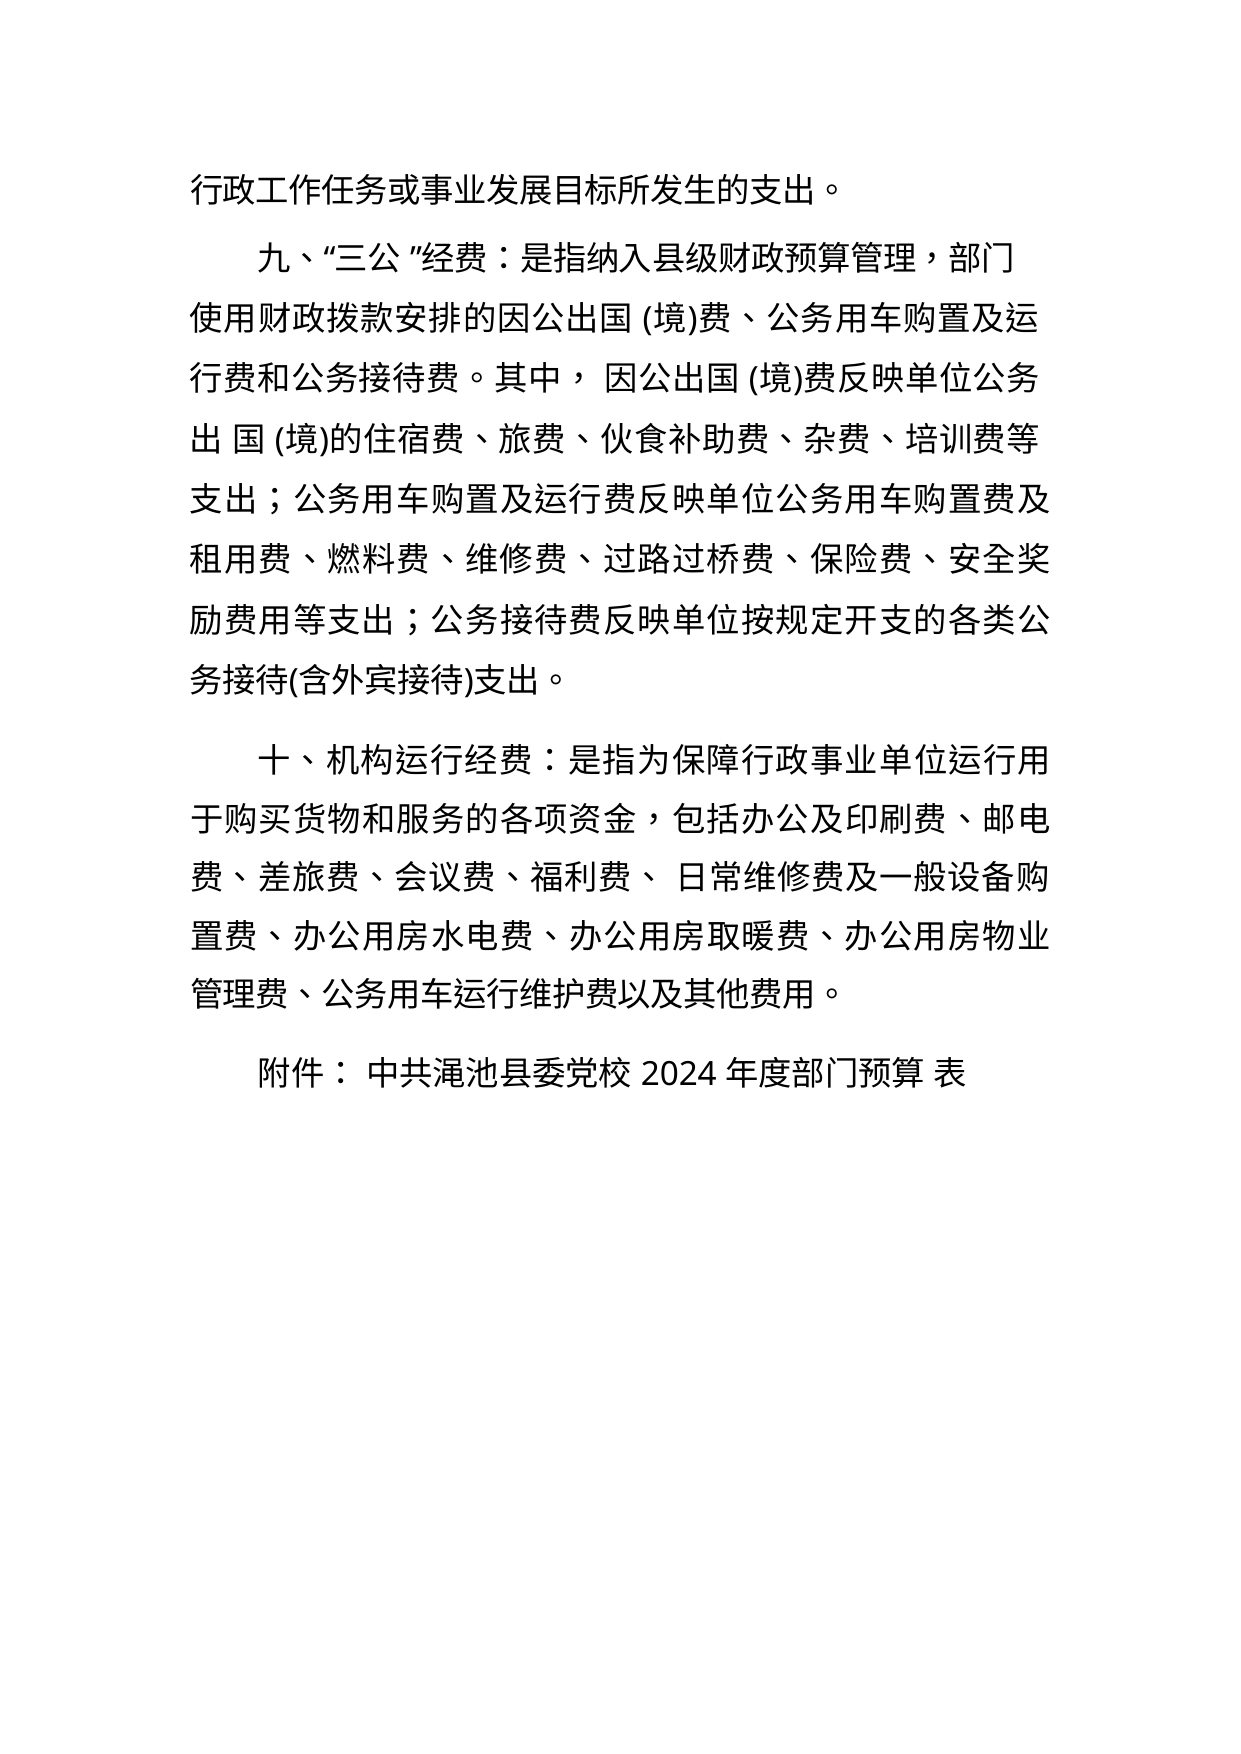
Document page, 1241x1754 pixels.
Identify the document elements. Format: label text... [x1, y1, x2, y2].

text 十、机构运行经费：是指为保障行政事业单位运行用 于购买货物和服务的各项资金，包括办公及印刷费、邮电 费、差旅费、会议费、福利费、 日常维修费及一般设备购 置费、办公用房水电费、办公用房取暖费、办公用房物业 管理费、公务用车运行维护费以及其他费用。 [190, 737, 1053, 1016]
text 行政工作任务或事业发展目标所发生的支出。 [190, 169, 1054, 210]
text 九、“三公 ”经费：是指纳入县级财政预算管理，部门 使用财政拨款安排的因公出国 (境)费、公务用车购置及运 行费和公务接待费。其中， 因公出国 (境)费反映单位公务 出 国 (境)的住宿费、旅费、伙食补助费、杂费、培训费等 支出；公务用车购置及运行费反映单位公务用车购置费及 租用费、燃料费、维修费、过路过桥费、保险费、安全奖 励费用等支出；公务接待费反映单位按规定开支的各类公 务接待(含外宾接待)支出。 [189, 232, 1053, 702]
text 附件： 中共渑池县委党校 2024 年度部门预算 表 [190, 1050, 1053, 1095]
